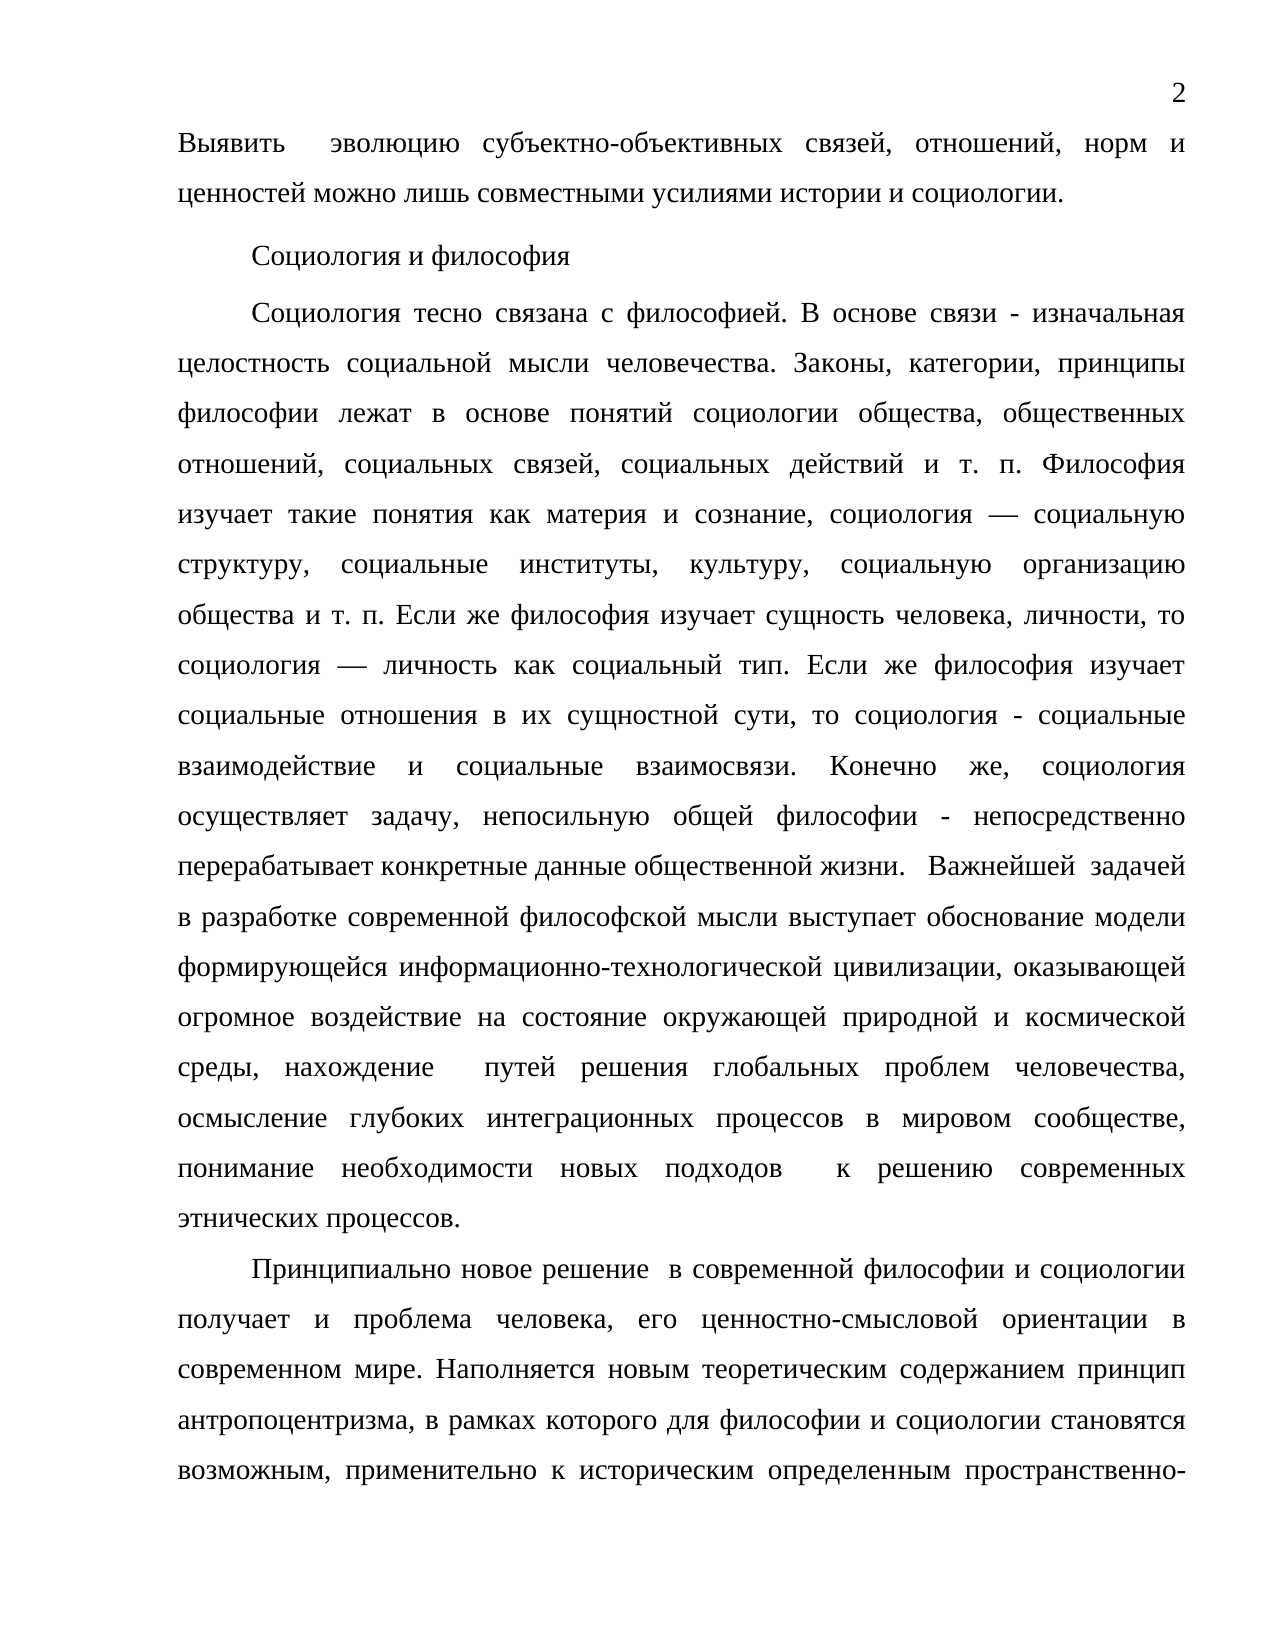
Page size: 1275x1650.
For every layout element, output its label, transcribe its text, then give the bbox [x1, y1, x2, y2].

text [177, 1251, 1186, 1486]
subtitle Социология и философия [177, 238, 1186, 272]
text Социология тесно связана с философией. В основе связи - изначальная целостность социальной мысли человечества. Законы, категории, принципы философии лежат в основе понятий социологии общества, общественных отношений, социальных связей, социальных действий и т. п. Философия изучает такие понятия как материя и сознание, социология — социальную структуру, социальные институты, культуру, социальную организацию общества и т. п. Если же философия изучает сущность человека, личности, то социология — личность как социальный тип. Если же философия изучает социальные отношения в их сущностной сути, то социология - социальные взаимодействие и социальные взаимосвязи. Конечно же, социология осуществляет задачу, непосильную общей философии - непосредственно перерабатывает конкретные данные общественной жизни. Важнейшей задачей в разработке современной философской мысли выступает обоснование модели формирующейся информационно-технологической цивилизации, оказывающей огромное воздействие на состояние окружающей природной и космической среды, нахождение путей решения глобальных проблем человечества, осмысление глубоких интеграционных процессов в мировом сообществе, понимание необходимости новых подходов к решению современных этнических процессов. [177, 295, 1186, 1234]
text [177, 125, 1186, 209]
